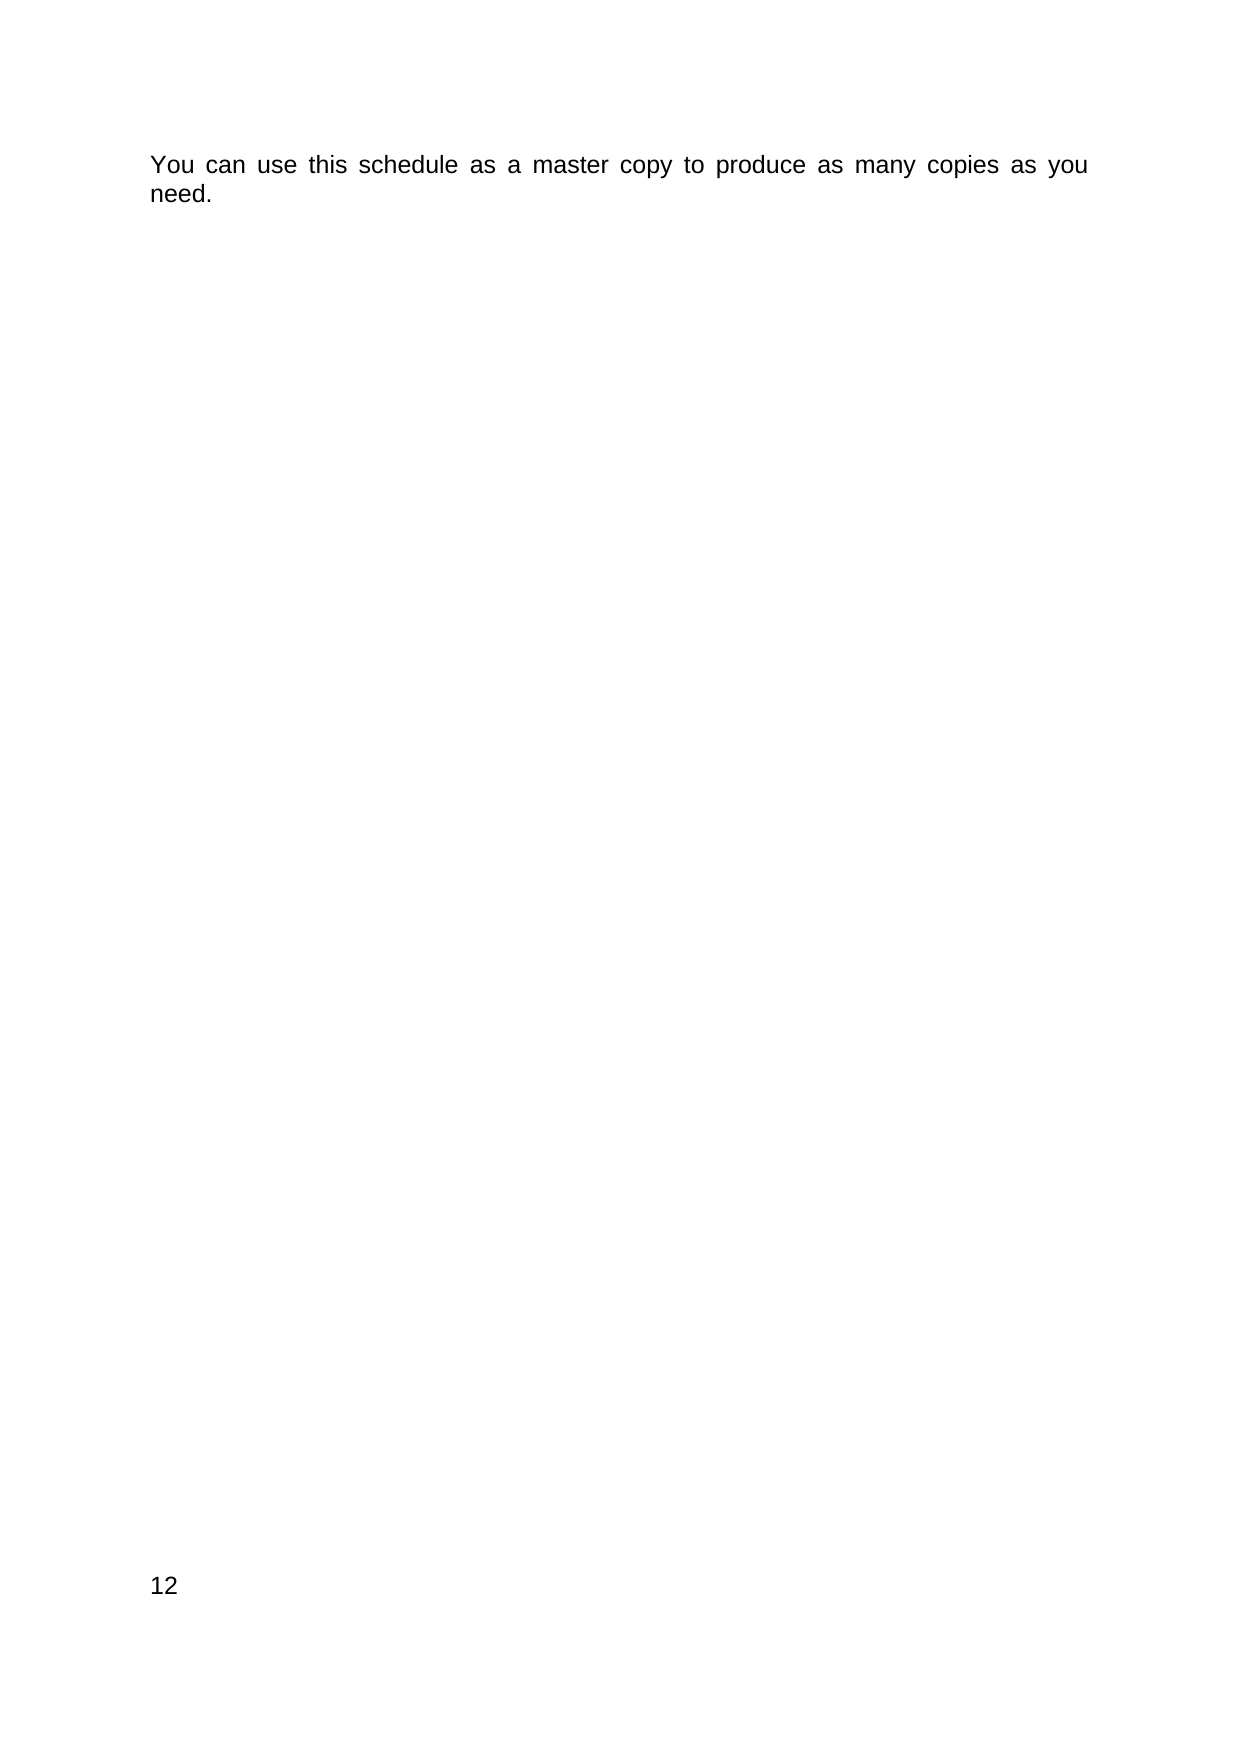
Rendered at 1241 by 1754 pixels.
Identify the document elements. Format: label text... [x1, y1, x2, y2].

text You can use this schedule as a master copy to produce as many copies as you need. [150, 150, 1090, 207]
